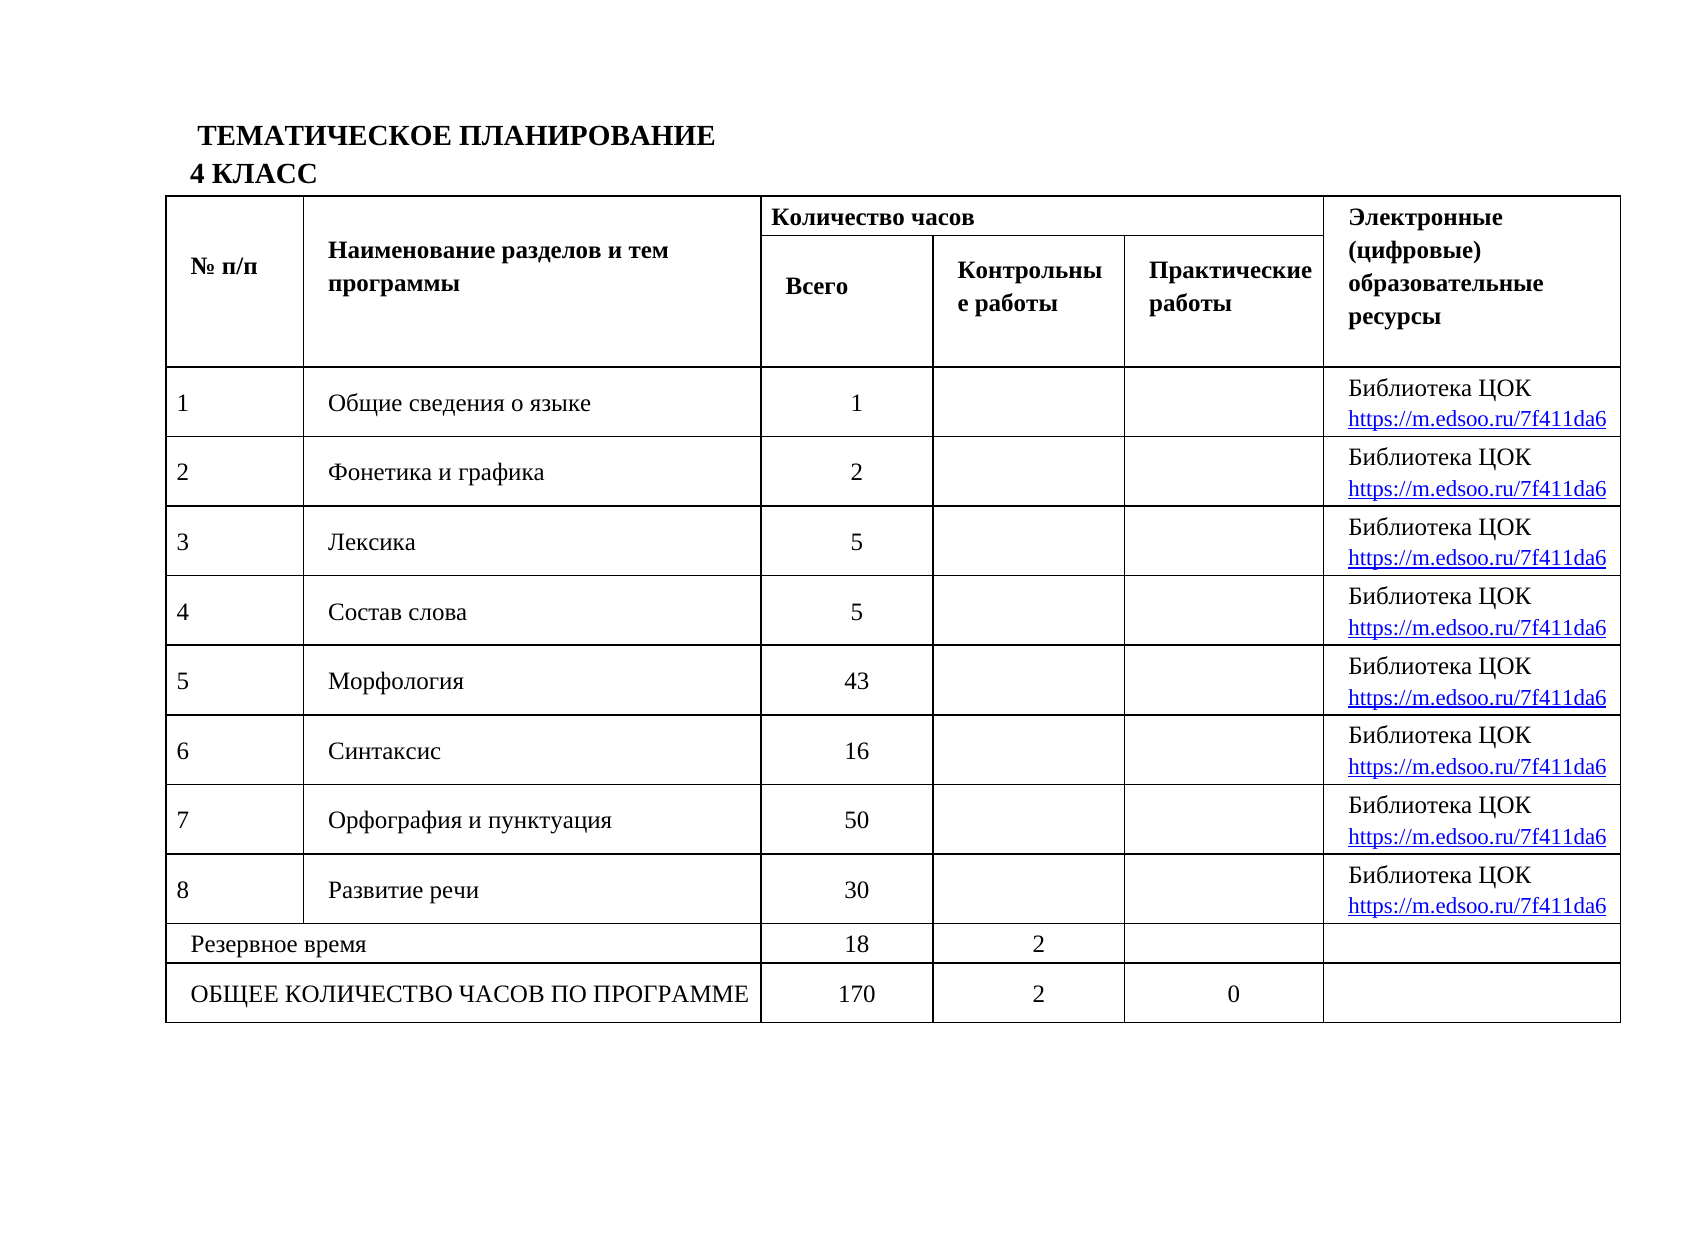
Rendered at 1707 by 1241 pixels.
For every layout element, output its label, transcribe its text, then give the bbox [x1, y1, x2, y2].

table_cell 0 [1125, 964, 1323, 1021]
text 4 КЛАСС [190, 157, 1618, 190]
table_cell [934, 716, 1124, 783]
table_cell Синтаксис [304, 716, 760, 783]
table_cell 170 [762, 964, 932, 1021]
table_header Количество часов [762, 197, 1323, 234]
table_header № п/п [167, 197, 303, 366]
table_cell [934, 855, 1124, 923]
table_cell [934, 368, 1124, 436]
table_cell Библиотека ЦОК https://m.edsoo.ru/7f411da6 [1324, 646, 1620, 714]
table_cell 30 [762, 855, 932, 923]
table_cell Практические работы [1125, 236, 1323, 366]
table_cell Фонетика и графика [304, 437, 760, 505]
table_cell [1125, 576, 1323, 644]
table_cell Морфология [304, 646, 760, 714]
table_cell 2 [167, 437, 303, 505]
table_cell [1125, 785, 1323, 853]
table_cell [1125, 368, 1323, 436]
table_cell [1125, 437, 1323, 505]
table_cell Развитие речи [304, 855, 760, 923]
table_cell Библиотека ЦОК https://m.edsoo.ru/7f411da6 [1324, 855, 1620, 923]
table_cell Лексика [304, 507, 760, 575]
table_cell [934, 576, 1124, 644]
table_cell 2 [762, 437, 932, 505]
table_cell Библиотека ЦОК https://m.edsoo.ru/7f411da6 [1324, 368, 1620, 436]
table_cell [934, 437, 1124, 505]
table_cell 5 [167, 646, 303, 714]
table_cell 5 [762, 507, 932, 575]
table_cell [934, 646, 1124, 714]
table_cell ОБЩЕЕ КОЛИЧЕСТВО ЧАСОВ ПО ПРОГРАММЕ [167, 964, 760, 1021]
table_cell 43 [762, 646, 932, 714]
table_cell 18 [762, 924, 932, 962]
table_cell 3 [167, 507, 303, 575]
table_cell 1 [762, 368, 932, 436]
table_cell Библиотека ЦОК https://m.edsoo.ru/7f411da6 [1324, 576, 1620, 644]
table_cell [1125, 507, 1323, 575]
table_cell [1324, 964, 1620, 1021]
table_cell Библиотека ЦОК https://m.edsoo.ru/7f411da6 [1324, 716, 1620, 783]
table_cell Резервное время [167, 924, 760, 962]
table_cell [1125, 855, 1323, 923]
table_cell Состав слова [304, 576, 760, 644]
table_cell [934, 785, 1124, 853]
table_cell Контрольные работы [934, 236, 1124, 366]
table_cell Орфография и пунктуация [304, 785, 760, 853]
table_header Наименование разделов и тем программы [304, 197, 760, 366]
table_cell Всего [762, 236, 932, 366]
table_cell 5 [762, 576, 932, 644]
table_cell 2 [934, 964, 1124, 1021]
table_cell 8 [167, 855, 303, 923]
text ТЕМАТИЧЕСКОЕ ПЛАНИРОВАНИЕ [190, 118, 1618, 152]
table_cell 6 [167, 716, 303, 783]
table_cell [1324, 924, 1620, 962]
table_cell Общие сведения о языке [304, 368, 760, 436]
table_header Электронные (цифровые) образовательные ресурсы [1324, 197, 1620, 366]
table_cell Библиотека ЦОК https://m.edsoo.ru/7f411da6 [1324, 437, 1620, 505]
table_cell [1125, 646, 1323, 714]
table_cell Библиотека ЦОК https://m.edsoo.ru/7f411da6 [1324, 785, 1620, 853]
table_cell [934, 507, 1124, 575]
table_cell Библиотека ЦОК https://m.edsoo.ru/7f411da6 [1324, 507, 1620, 575]
table_cell 4 [167, 576, 303, 644]
table_cell 1 [167, 368, 303, 436]
table_cell 50 [762, 785, 932, 853]
table_cell 16 [762, 716, 932, 783]
table_cell 2 [934, 924, 1124, 962]
table_cell [1125, 716, 1323, 783]
table_cell 7 [167, 785, 303, 853]
table_cell [1125, 924, 1323, 962]
